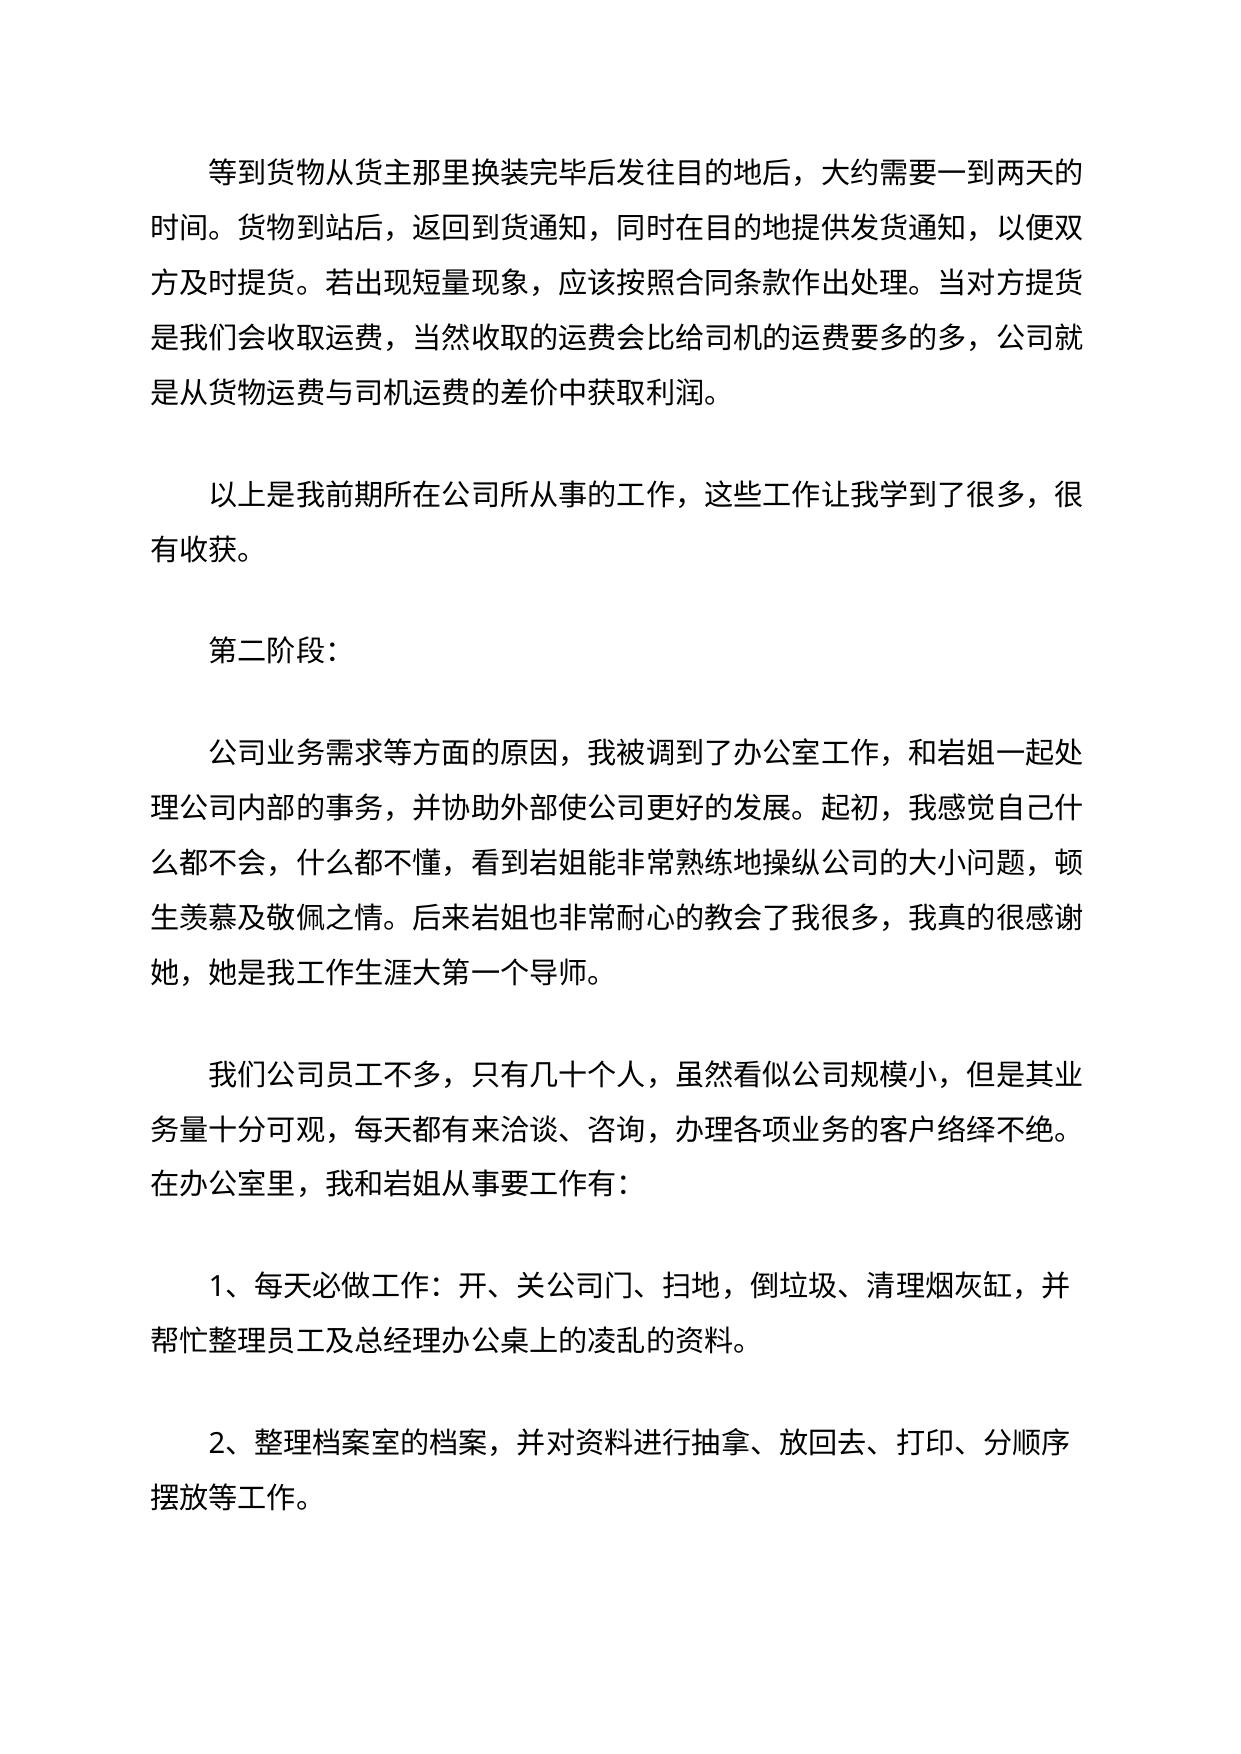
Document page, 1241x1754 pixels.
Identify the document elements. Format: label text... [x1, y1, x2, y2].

text 等到货物从货主那里换装完毕后发往目的地后，大约需要一到两天的时间。货物到站后，返回到货通知，同时在目的地提供发货通知，以便双方及时提货。若出现短量现象，应该按照合同条款作出处理。当对方提货是我们会收取运费，当然收取的运费会比给司机的运费要多的多，公司就是从货物运费与司机运费的差价中获取利润。 [150, 150, 1090, 412]
text 以上是我前期所在公司所从事的工作，这些工作让我学到了很多，很有收获。 [150, 471, 1090, 568]
text 1、每天必做工作：开、关公司门、扫地，倒垃圾、清理烟灰缸，并帮忙整理员工及总经理办公桌上的凌乱的资料。 [150, 1263, 1090, 1360]
text 公司业务需求等方面的原因，我被调到了办公室工作，和岩姐一起处理公司内部的事务，并协助外部使公司更好的发展。起初，我感觉自己什么都不会，什么都不懂，看到岩姐能非常熟练地操纵公司的大小问题，顿生羡慕及敬佩之情。后来岩姐也非常耐心的教会了我很多，我真的很感谢她，她是我工作生涯大第一个导师。 [150, 730, 1090, 992]
text 我们公司员工不多，只有几十个人，虽然看似公司规模小，但是其业务量十分可观，每天都有来洽谈、咨询，办理各项业务的客户络绎不绝。在办公室里，我和岩姐从事要工作有： [150, 1051, 1090, 1203]
text 第二阶段： [150, 628, 1090, 670]
text 2、整理档案室的档案，并对资料进行抽拿、放回去、打印、分顺序摆放等工作。 [150, 1419, 1090, 1517]
